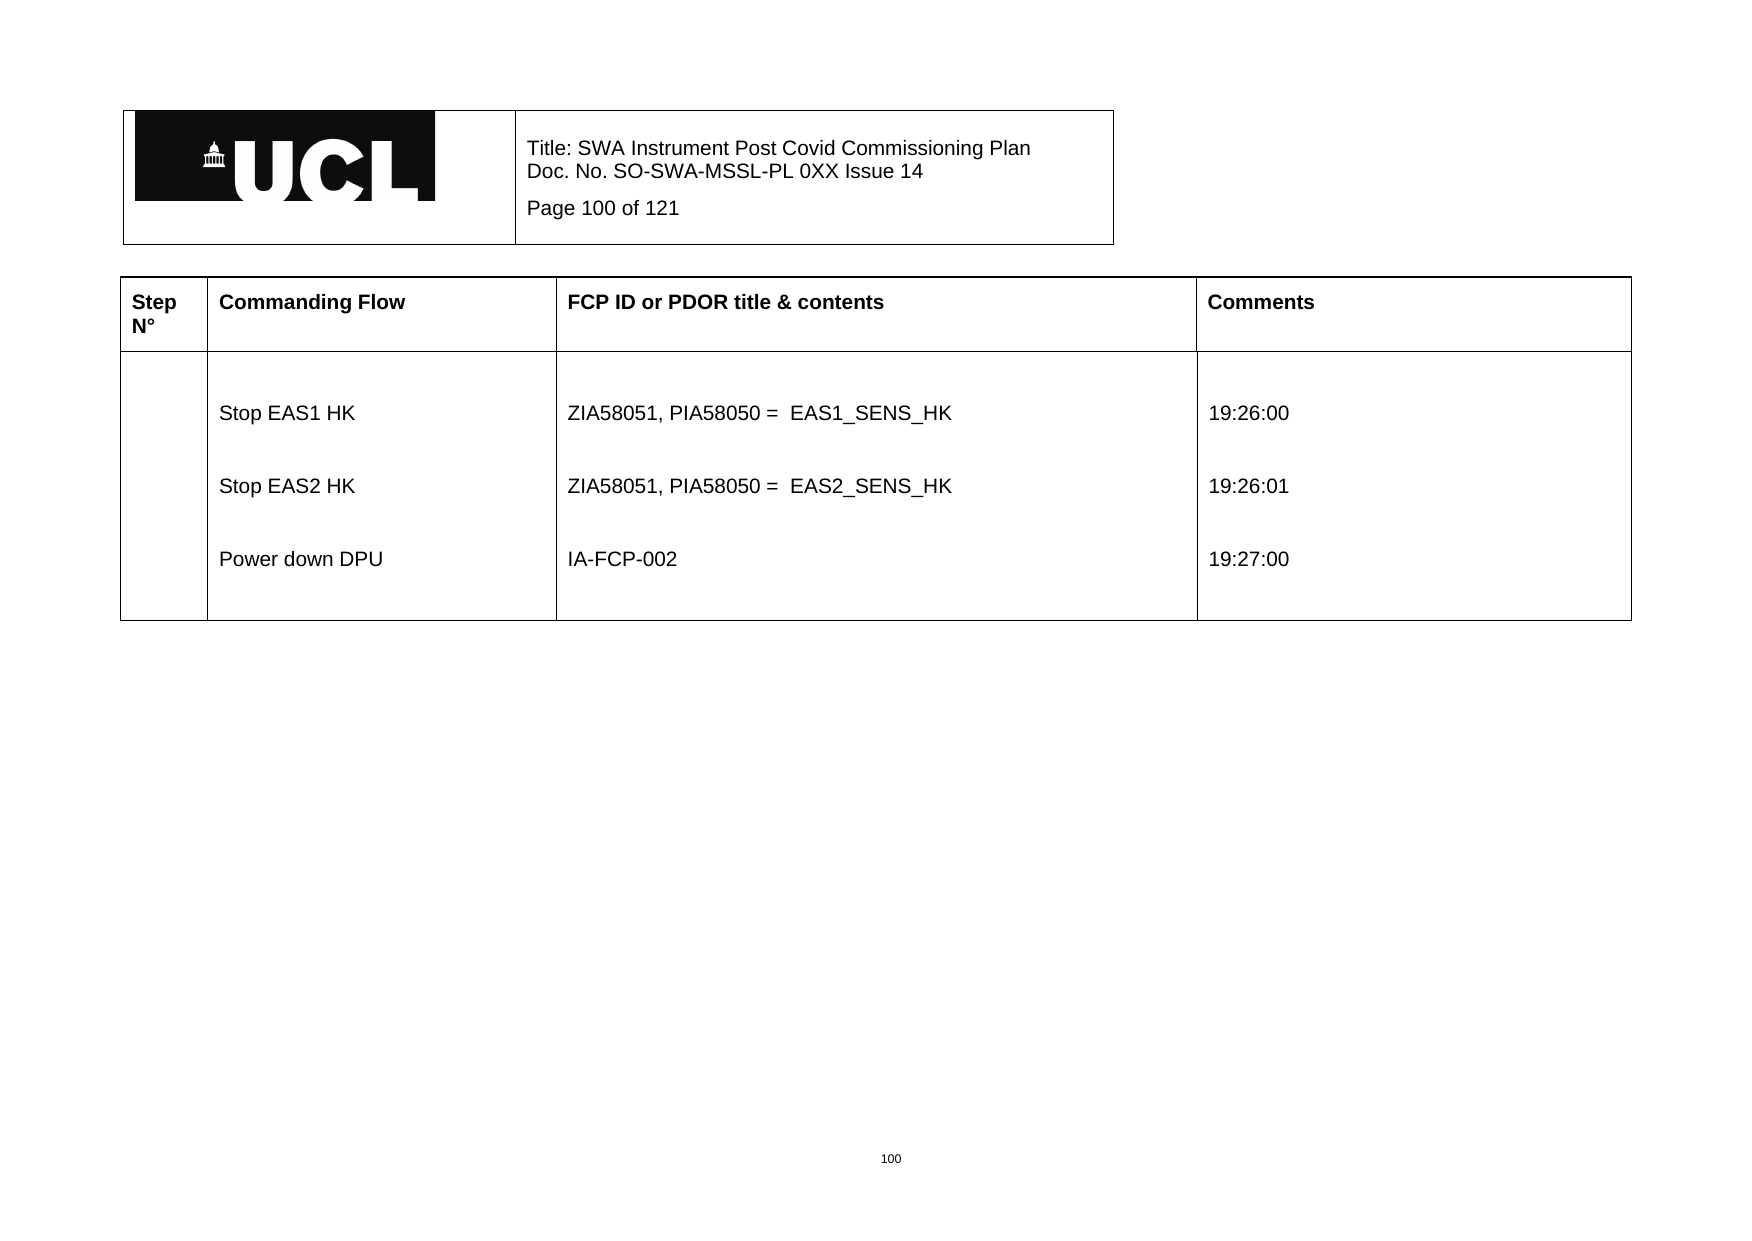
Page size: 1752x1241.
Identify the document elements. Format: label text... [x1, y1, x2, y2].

table_cell [121, 352, 207, 620]
table_cell 19:20:30 19:21:00 19:21:30 19:22:00 19:23:00 19:24:00 19:25:00 19:25:30 19:26:00 19:26:01 19:27:00 [1198, 352, 1631, 620]
table_header Comments [1197, 278, 1631, 351]
table_header Step N° [121, 278, 207, 351]
table_header FCP ID or PDOR title & contents [557, 278, 1196, 351]
table_header Commanding Flow [208, 278, 556, 351]
picture [135, 111, 436, 201]
